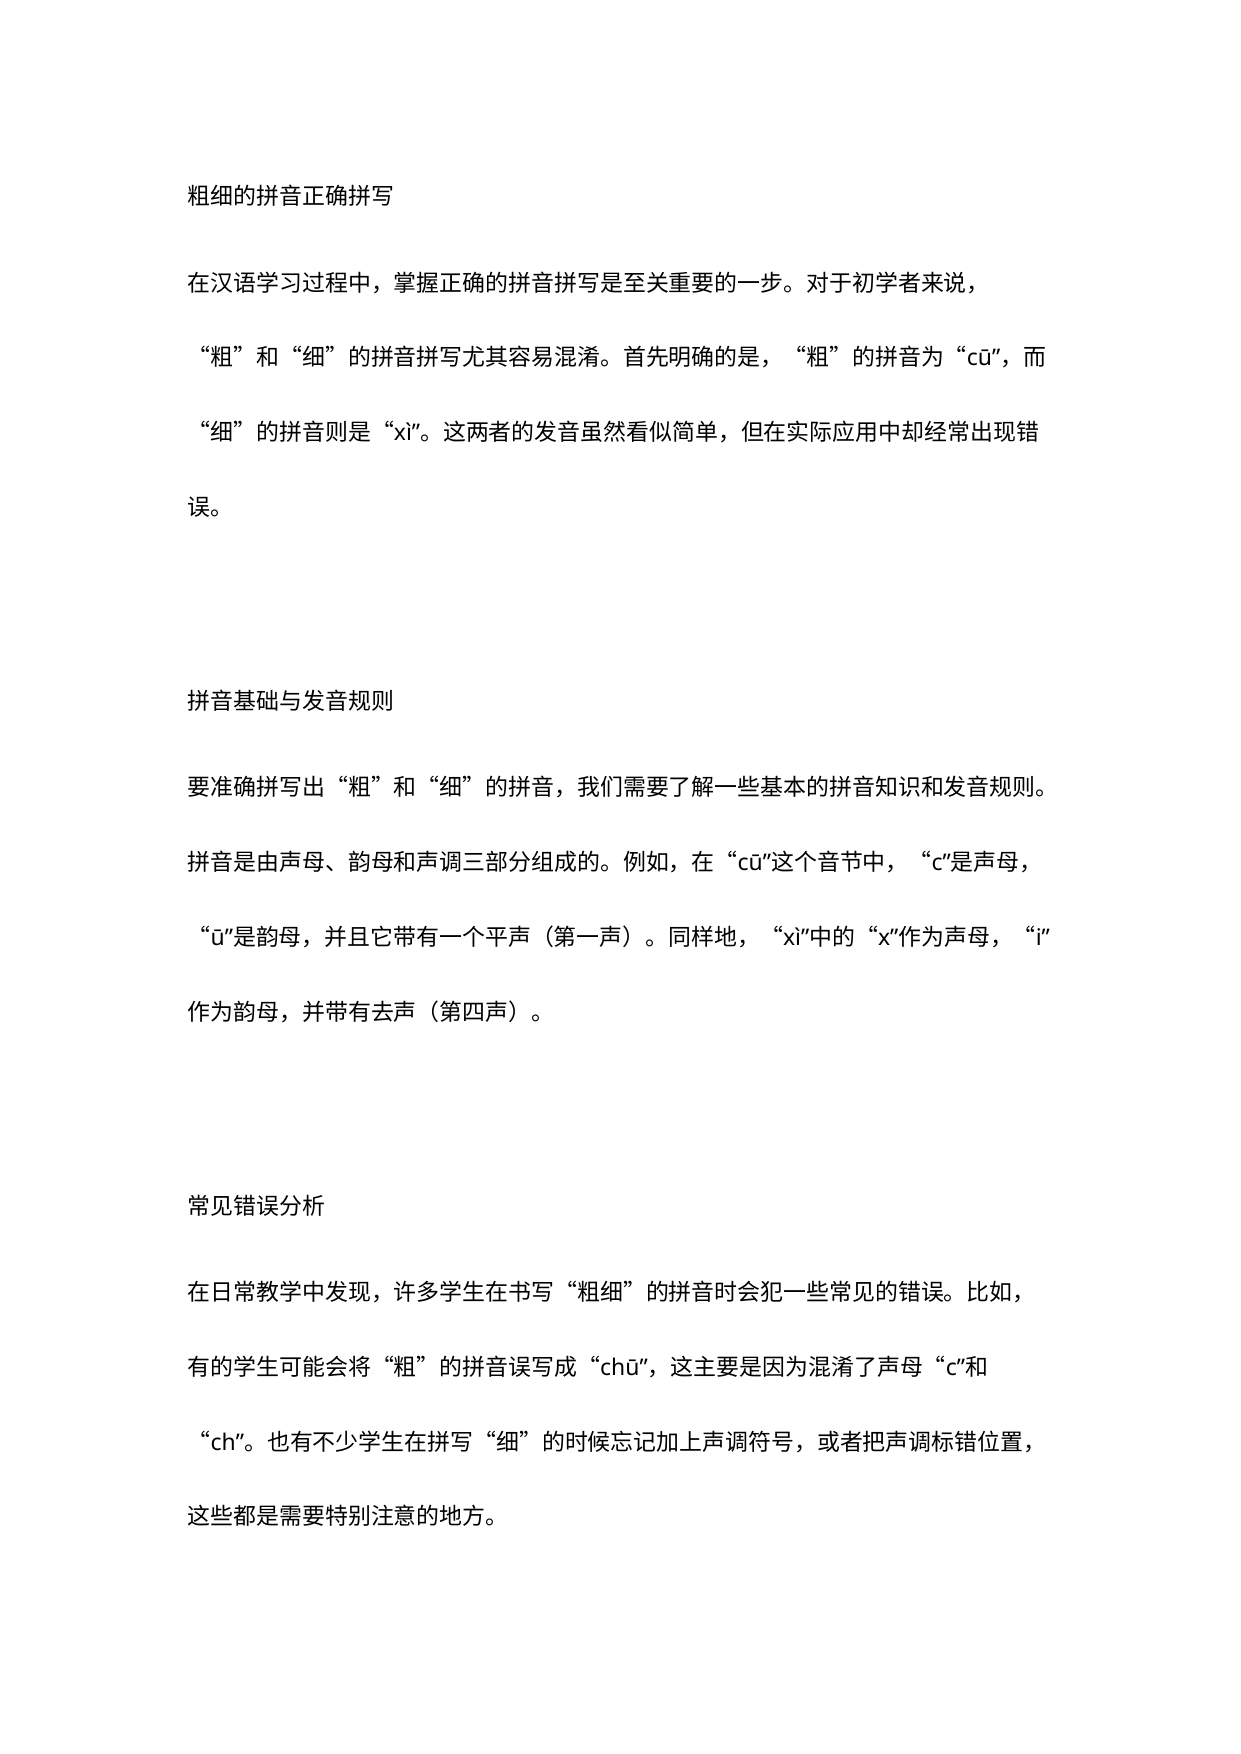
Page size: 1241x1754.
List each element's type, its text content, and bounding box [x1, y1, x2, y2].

text 在日常教学中发现，许多学生在书写“粗细”的拼音时会犯一些常见的错误。比如，有的学生可能会将“粗”的拼音误写成“chū”，这主要是因为混淆了声母“c”和“ch”。也有不少学生在拼写“细”的时候忘记加上声调符号，或者把声调标错位置，这些都是需要特别注意的地方。 [187, 1258, 1053, 1547]
text 常见错误分析 [187, 1172, 1053, 1237]
text 要准确拼写出“粗”和“细”的拼音，我们需要了解一些基本的拼音知识和发音规则。拼音是由声母、韵母和声调三部分组成的。例如，在“cū”这个音节中，“c”是声母，“ū”是韵母，并且它带有一个平声（第一声）。同样地，“xì”中的“x”作为声母，“i”作为韵母，并带有去声（第四声）。 [187, 753, 1053, 1042]
text 在汉语学习过程中，掌握正确的拼音拼写是至关重要的一步。对于初学者来说，“粗”和“细”的拼音拼写尤其容易混淆。首先明确的是，“粗”的拼音为“cū”，而“细”的拼音则是“xì”。这两者的发音虽然看似简单，但在实际应用中却经常出现错误。 [187, 248, 1053, 538]
text 拼音基础与发音规则 [187, 667, 1053, 732]
text 粗细的拼音正确拼写 [187, 162, 1053, 227]
